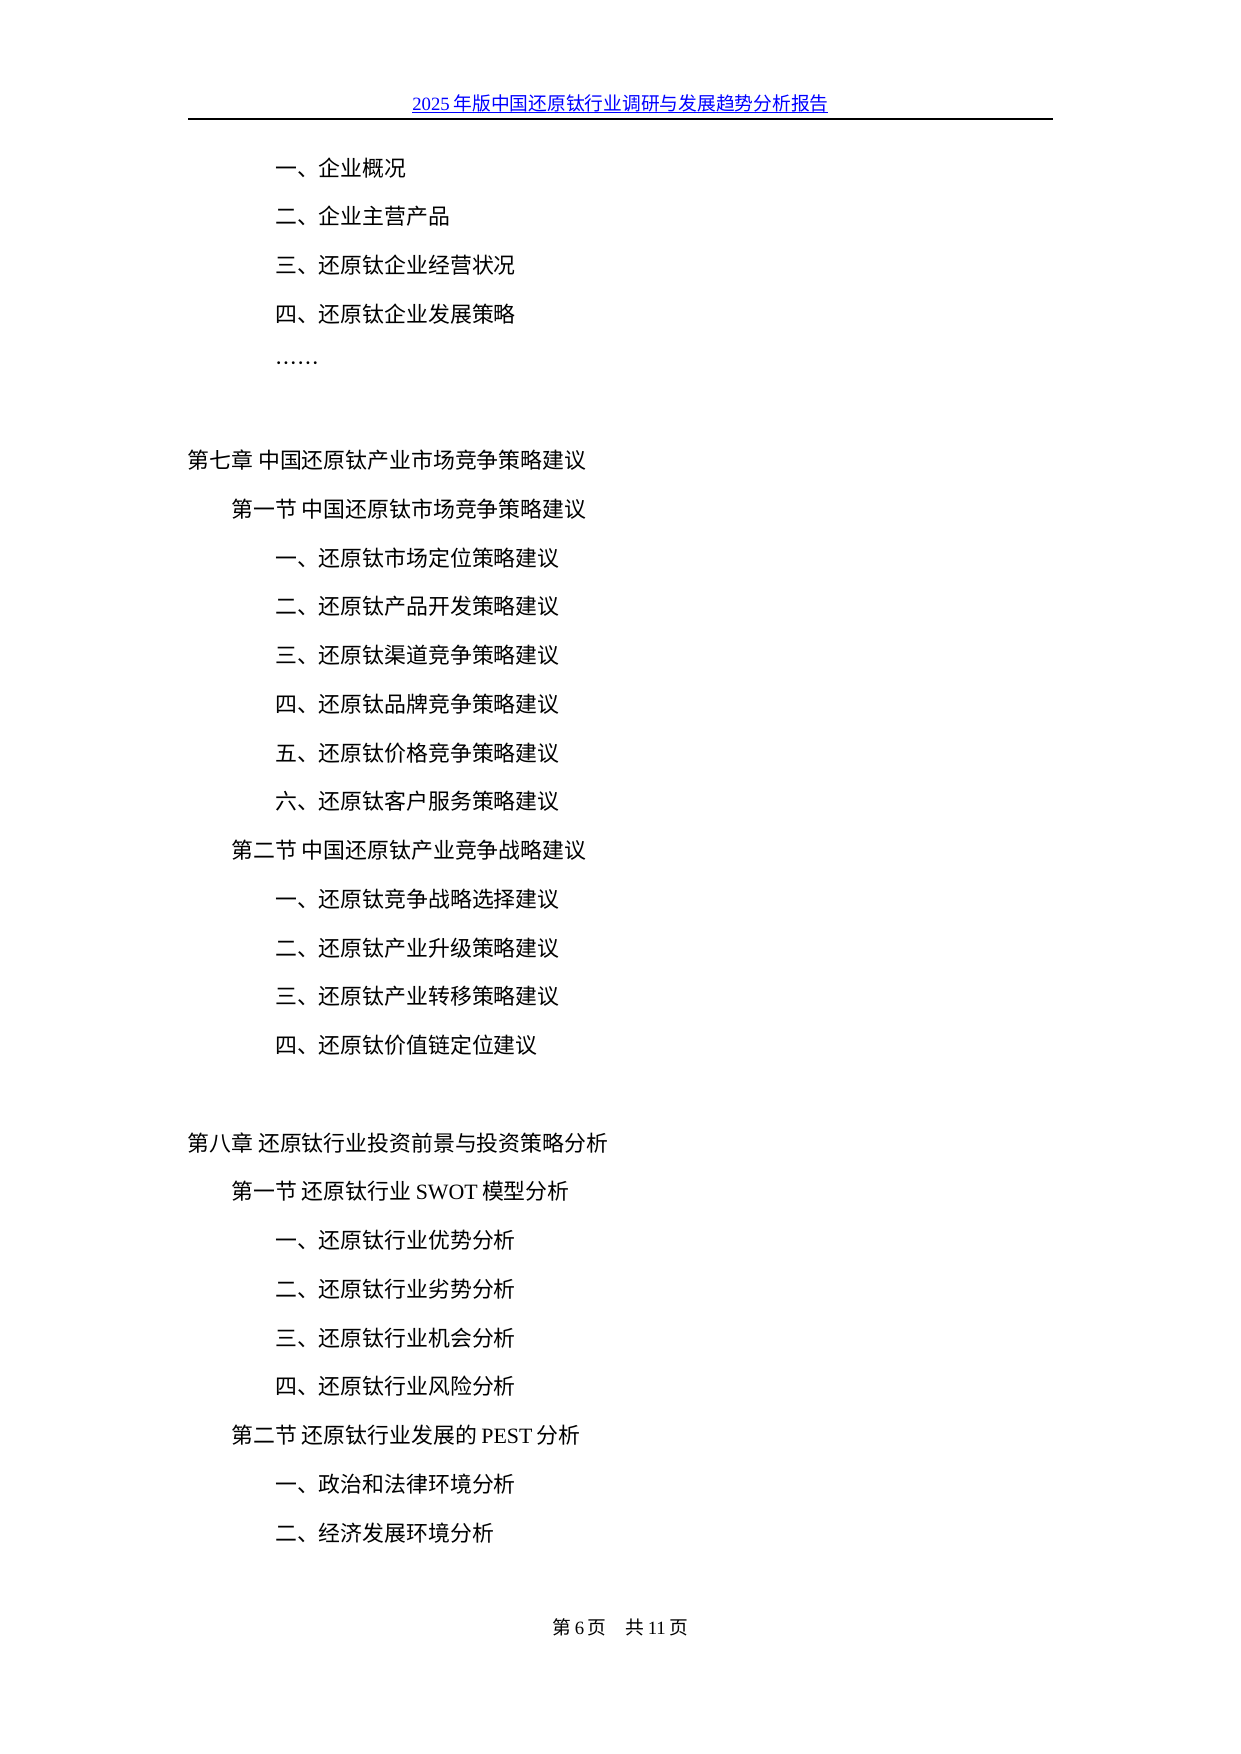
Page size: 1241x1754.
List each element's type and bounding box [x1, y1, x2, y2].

text [187, 150, 1053, 1548]
